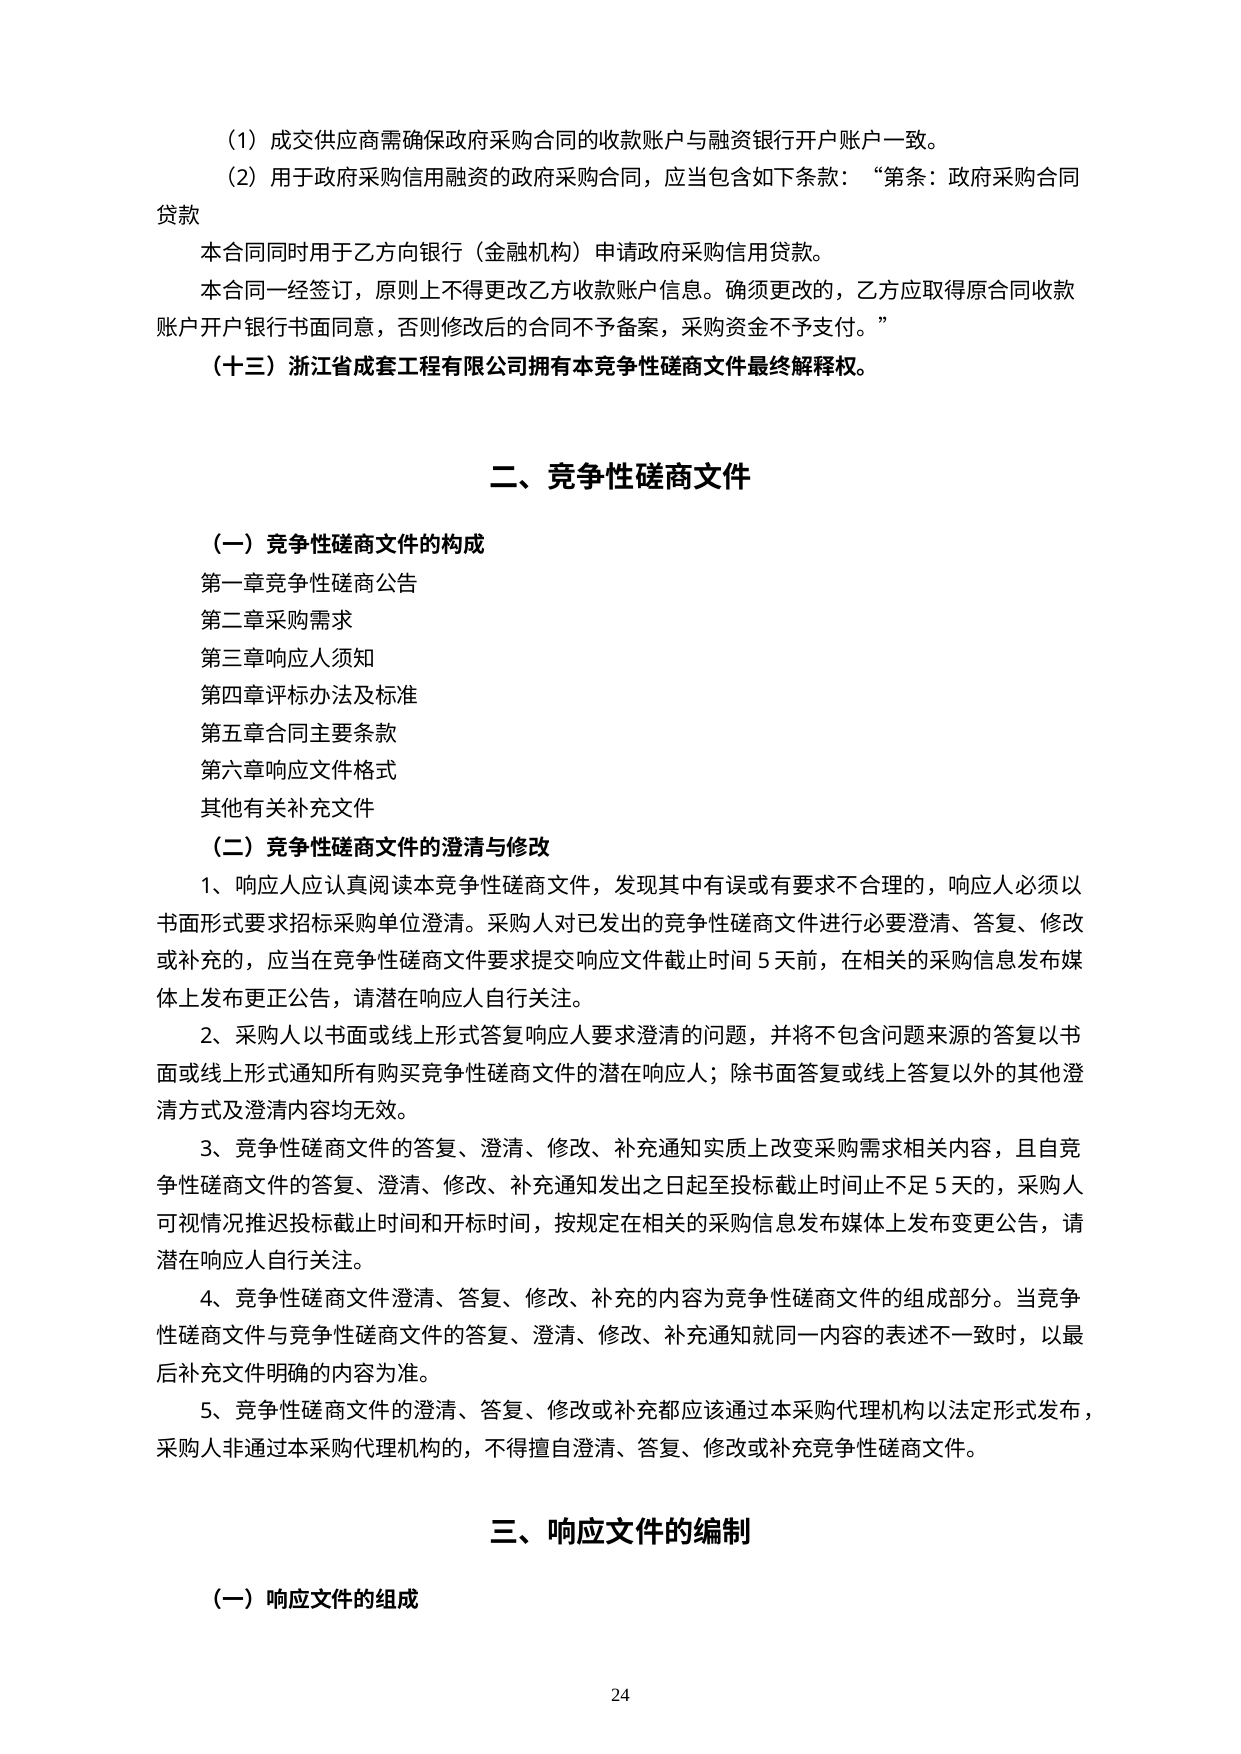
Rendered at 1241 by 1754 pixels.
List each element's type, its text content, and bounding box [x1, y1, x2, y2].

text 2、采购人以书面或线上形式答复响应人要求澄清的问题，并将不包含问题来源的答复以书面或线上形式通知所有购买竞争性磋商文件的潜在响应人；除书面答复或线上答复以外的其他澄清方式及澄清内容均无效。 [156, 1013, 1084, 1126]
text 二、竞争性磋商文件 [156, 454, 1084, 496]
text 第一章竞争性磋商公告 [156, 561, 1084, 598]
text （一）竞争性磋商文件的构成 [156, 527, 1084, 559]
text 第五章合同主要条款 [156, 711, 1084, 748]
text 第二章采购需求 [156, 598, 1084, 636]
text 本合同一经签订，原则上不得更改乙方收款账户信息。确须更改的，乙方应取得原合同收款账户开户银行书面同意，否则修改后的合同不予备案，采购资金不予支付。” [156, 268, 1084, 343]
text 3、竞争性磋商文件的答复、澄清、修改、补充通知实质上改变采购需求相关内容，且自竞争性磋商文件的答复、澄清、修改、补充通知发出之日起至投标截止时间止不足5天的，采购人可视情况推迟投标截止时间和开标时间，按规定在相关的采购信息发布媒体上发布变更公告，请潜在响应人自行关注。 [156, 1126, 1084, 1276]
text 第六章响应文件格式 [156, 748, 1084, 786]
text （二）竞争性磋商文件的澄清与修改 [156, 830, 1084, 861]
text 第四章评标办法及标准 [156, 673, 1084, 711]
text 三、响应文件的编制 [156, 1508, 1084, 1551]
text （1）成交供应商需确保政府采购合同的收款账户与融资银行开户账户一致。 [156, 118, 1084, 156]
text （一）响应文件的组成 [156, 1582, 1084, 1613]
text 5、竞争性磋商文件的澄清、答复、修改或补充都应该通过本采购代理机构以法定形式发布，采购人非通过本采购代理机构的，不得擅自澄清、答复、修改或补充竞争性磋商文件。 [156, 1388, 1084, 1463]
text 本合同同时用于乙方向银行（金融机构）申请政府采购信用贷款。 [156, 231, 1084, 268]
text （十三）浙江省成套工程有限公司拥有本竞争性磋商文件最终解释权。 [156, 349, 1084, 381]
text 1、响应人应认真阅读本竞争性磋商文件，发现其中有误或有要求不合理的，响应人必须以书面形式要求招标采购单位澄清。采购人对已发出的竞争性磋商文件进行必要澄清、答复、修改或补充的，应当在竞争性磋商文件要求提交响应文件截止时间5天前，在相关的采购信息发布媒体上发布更正公告，请潜在响应人自行关注。 [156, 863, 1084, 1013]
text 其他有关补充文件 [156, 786, 1084, 823]
text 4、竞争性磋商文件澄清、答复、修改、补充的内容为竞争性磋商文件的组成部分。当竞争性磋商文件与竞争性磋商文件的答复、澄清、修改、补充通知就同一内容的表述不一致时，以最后补充文件明确的内容为准。 [156, 1276, 1084, 1388]
text （2）用于政府采购信用融资的政府采购合同，应当包含如下条款：“第条：政府采购合同贷款 [156, 156, 1084, 231]
text 第三章响应人须知 [156, 636, 1084, 673]
